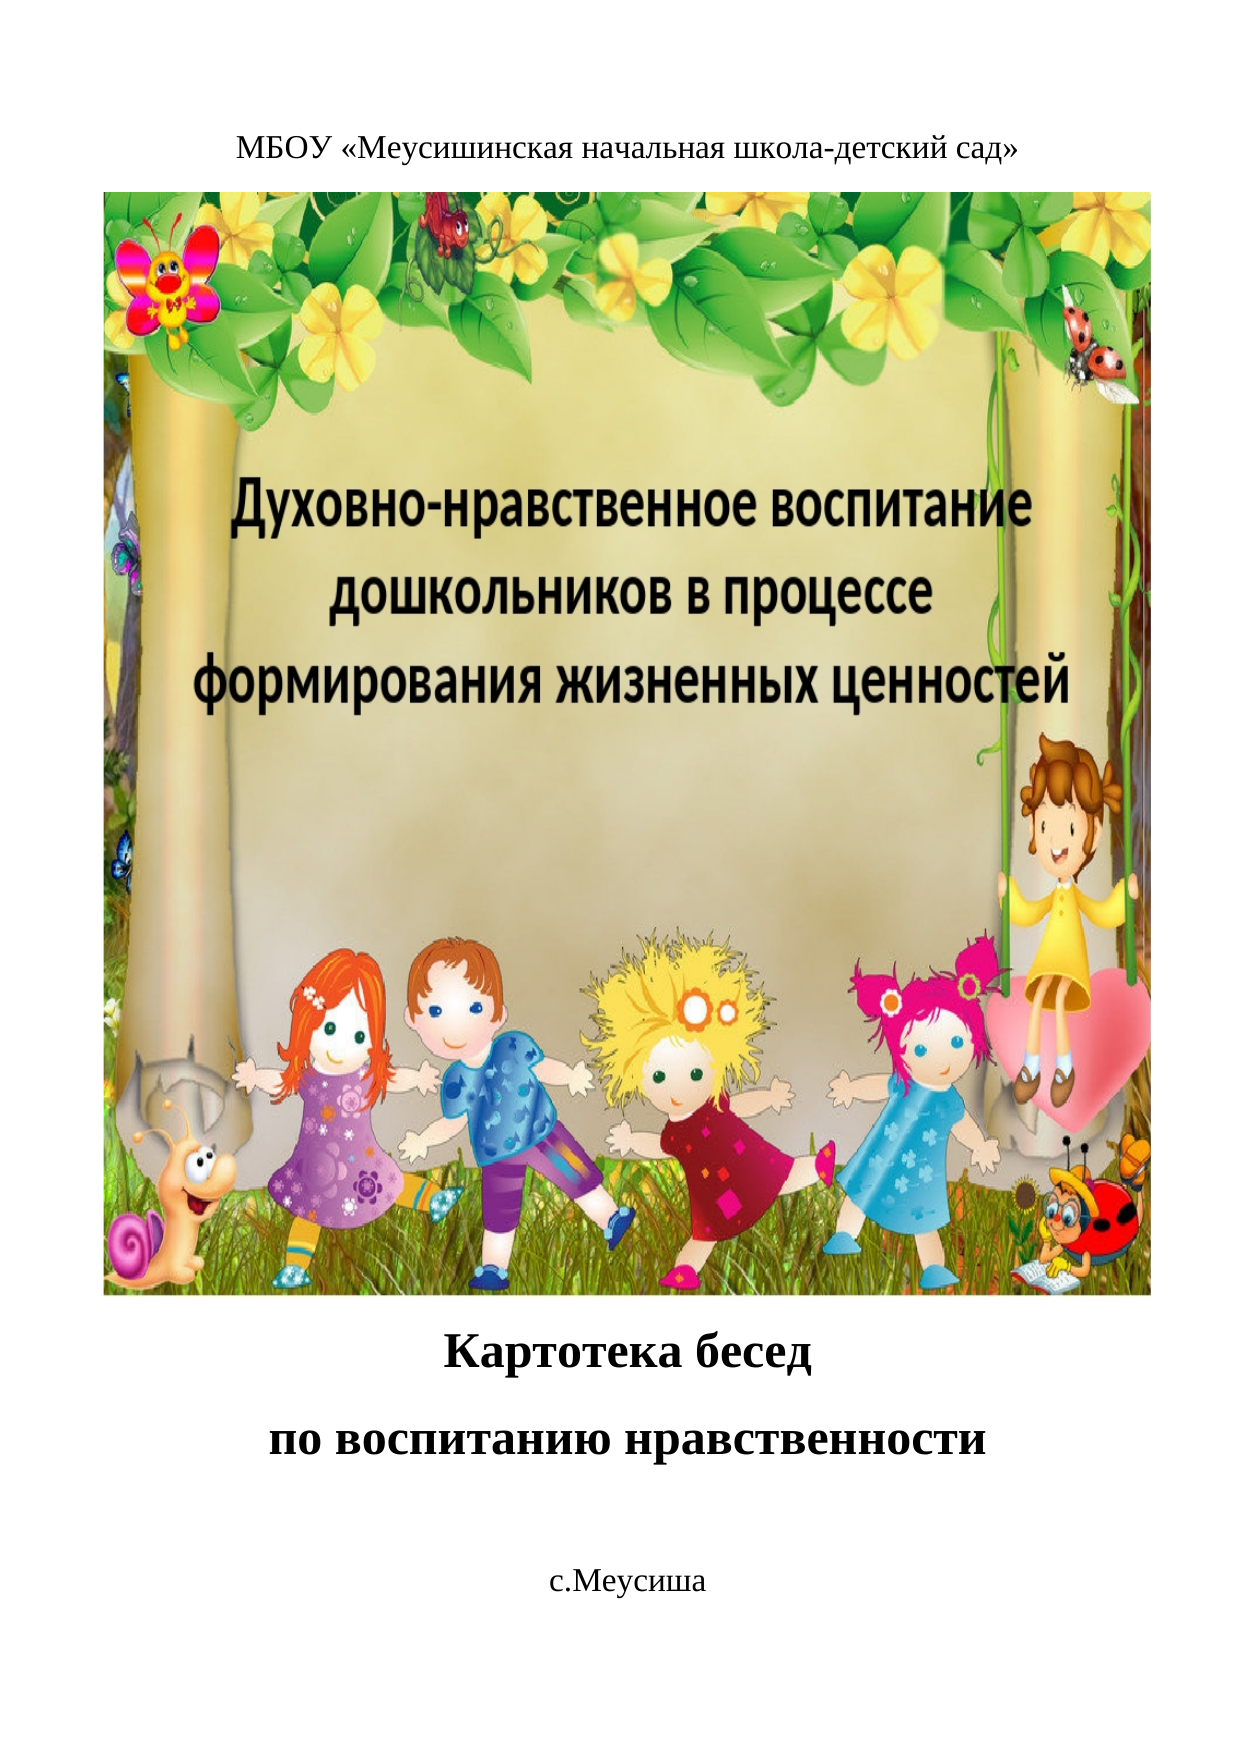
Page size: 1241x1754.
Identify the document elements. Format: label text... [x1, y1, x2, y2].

text по воспитанию нравственности [103, 1408, 1152, 1466]
text с.Меусиша [103, 1560, 1152, 1598]
text МБОУ «Меусишинская начальная школа-детский сад» [103, 127, 1152, 166]
picture [103, 192, 1152, 1297]
text Картотека бесед [103, 1321, 1152, 1379]
